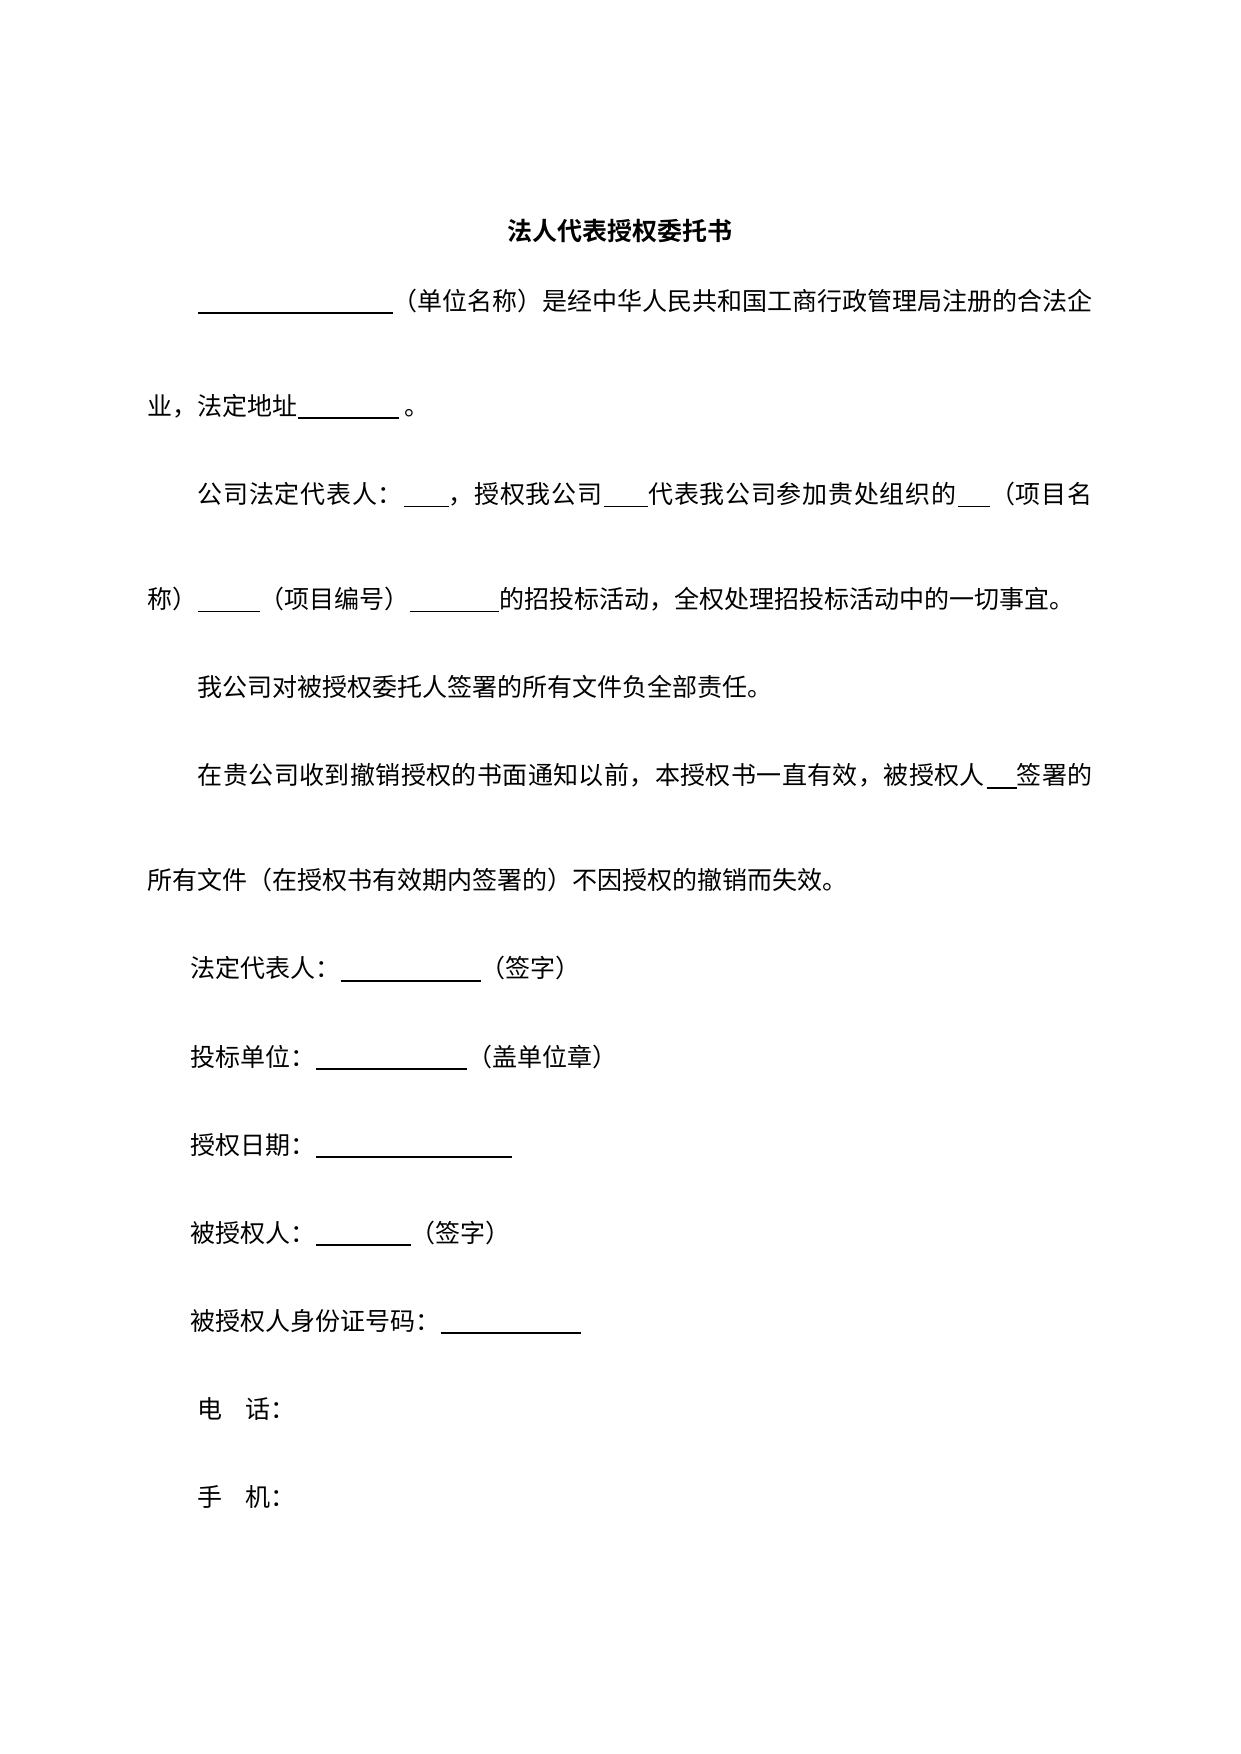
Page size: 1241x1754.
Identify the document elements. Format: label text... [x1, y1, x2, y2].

text 授权日期： [170, 1108, 1093, 1178]
text 被授权人身份证号码： [170, 1284, 1093, 1354]
text 电 话： [198, 1373, 1093, 1443]
text 法定代表人： （签字） [170, 932, 1049, 1002]
text 我公司对被授权委托人签署的所有文件负全部责任。 [148, 651, 1093, 721]
text 在贵公司收到撤销授权的书面通知以前，本授权书一直有效，被授权人 签署的所有文件（在授权书有效期内签署的）不因授权的撤销而失效。 [148, 739, 1093, 914]
text 投标单位： （盖单位章） [170, 1020, 1093, 1090]
text （单位名称）是经中华人民共和国工商行政管理局注册的合法企业，法定地址 。 [148, 264, 1093, 439]
text 法人代表授权委托书 [148, 194, 1093, 264]
text 被授权人： （签字） [170, 1196, 1093, 1266]
text 公司法定代表人： ，授权我公司 代表我公司参加贵处组织的 （项目名称） （项目编号） 的招投标活动，全权处理招投标活动中的一切事宜。 [148, 458, 1093, 633]
text 手 机： [198, 1461, 1093, 1531]
